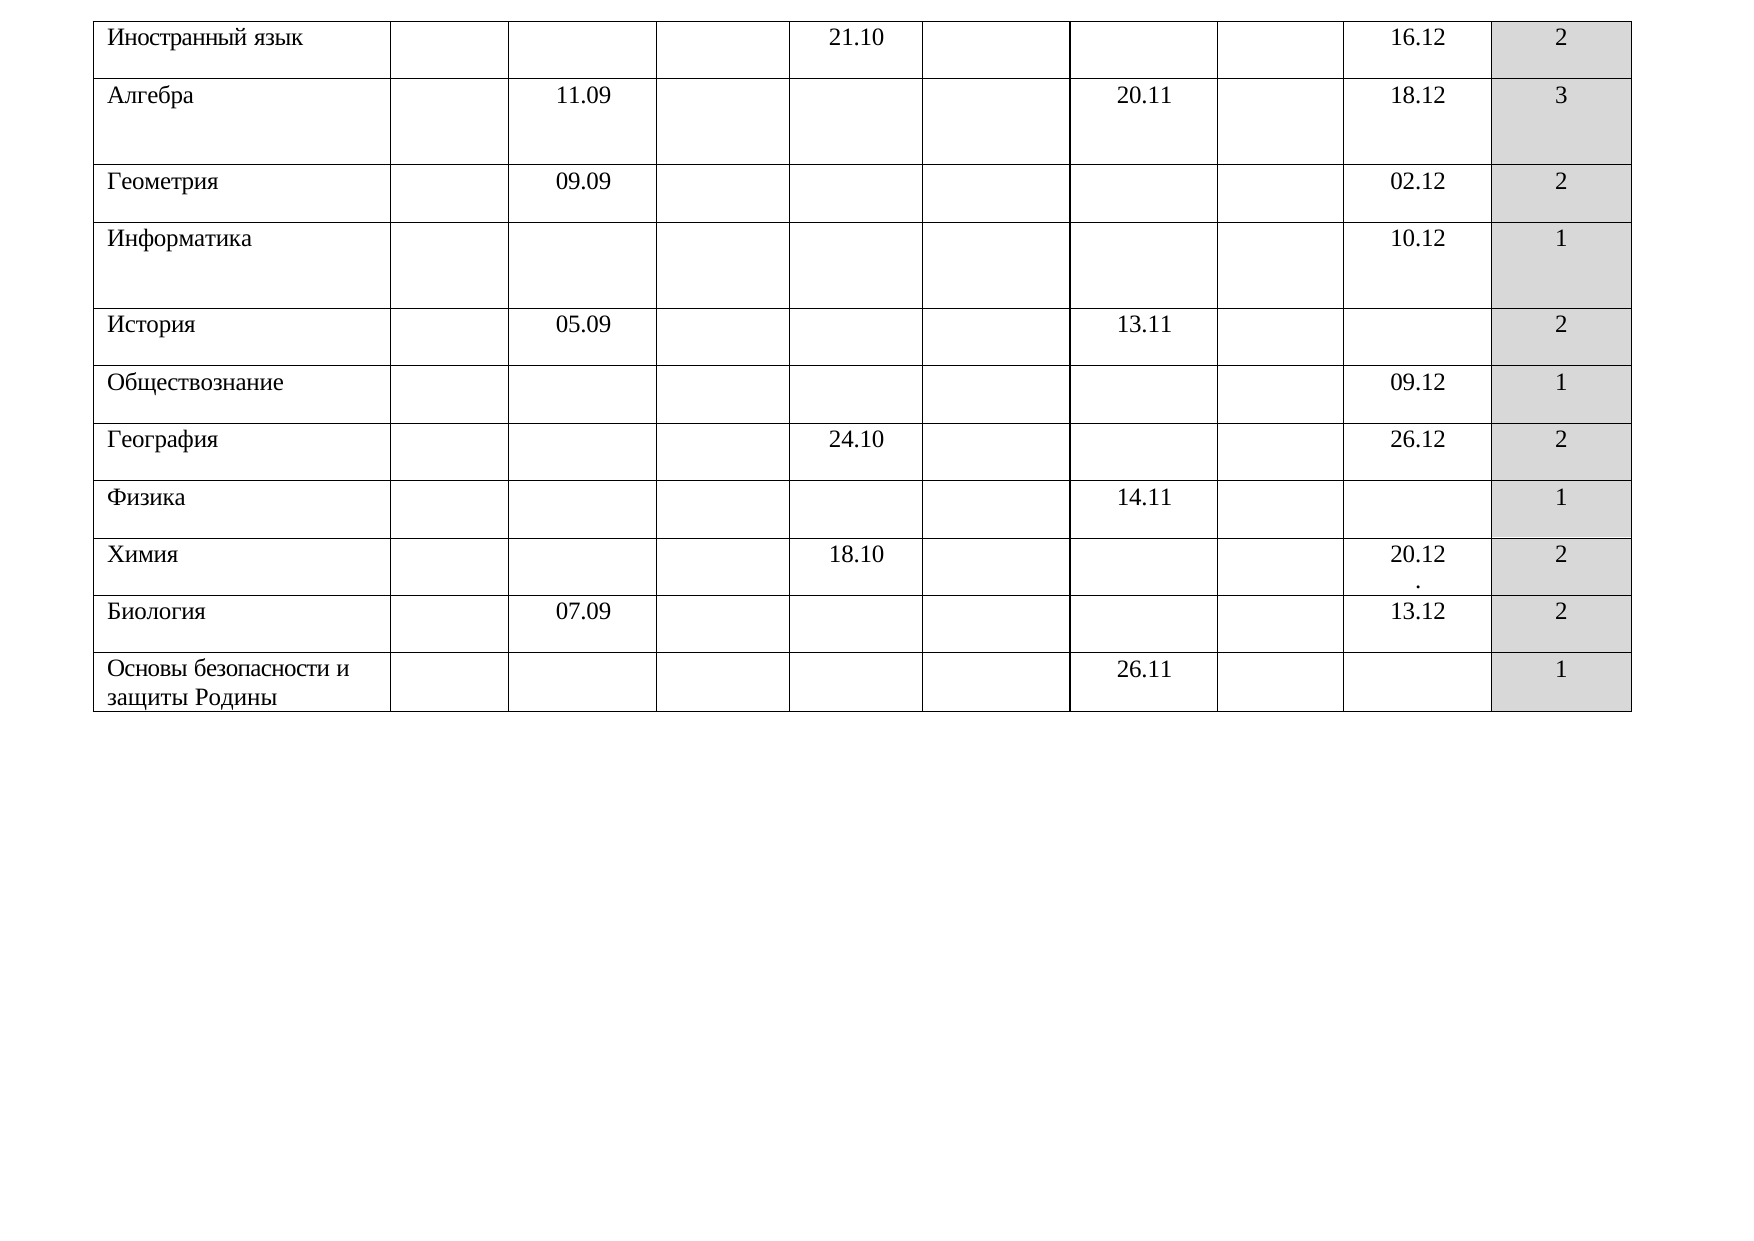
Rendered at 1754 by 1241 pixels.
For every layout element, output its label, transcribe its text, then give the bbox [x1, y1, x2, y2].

table_cell [790, 223, 922, 308]
table_cell 2 [1492, 539, 1631, 595]
table_cell [1218, 424, 1343, 480]
table_cell [923, 653, 1069, 711]
table_cell [391, 22, 508, 78]
table_cell [509, 223, 656, 308]
table_cell [509, 539, 656, 595]
table_cell [391, 223, 508, 308]
table_cell 18.10 [790, 539, 922, 595]
table_cell [391, 596, 508, 652]
table_cell [1218, 366, 1343, 423]
table_cell [1218, 309, 1343, 365]
table_cell Физика [94, 481, 390, 537]
table_cell [1344, 309, 1491, 365]
table_cell 16.12 [1344, 22, 1491, 78]
table_cell [1344, 653, 1491, 711]
table_cell [923, 366, 1069, 423]
table_cell [657, 653, 789, 711]
table_cell [391, 481, 508, 537]
table_cell История [94, 309, 390, 365]
table_cell [923, 22, 1069, 78]
table_cell 13.12 [1344, 596, 1491, 652]
table_cell 07.09 [509, 596, 656, 652]
table_cell [657, 223, 789, 308]
table_cell [1218, 481, 1343, 537]
table_cell [391, 539, 508, 595]
table_cell [1218, 539, 1343, 595]
table_cell 09.09 [509, 165, 656, 222]
table_cell 10.12 [1344, 223, 1491, 308]
table_cell 20.12 . [1344, 539, 1491, 595]
table_cell [1071, 424, 1217, 480]
table_cell 2 [1492, 165, 1631, 222]
table_cell [391, 309, 508, 365]
table_cell [1218, 22, 1343, 78]
table_cell [790, 79, 922, 164]
table_cell Информатика [94, 223, 390, 308]
table_cell [1071, 165, 1217, 222]
table_cell [923, 539, 1069, 595]
table_cell [790, 653, 922, 711]
table_cell [657, 79, 789, 164]
table_cell 2 [1492, 424, 1631, 480]
table_cell [657, 165, 789, 222]
table_cell 05.09 [509, 309, 656, 365]
table_cell Основы безопасности и защиты Родины [94, 653, 390, 711]
table_cell 2 [1492, 22, 1631, 78]
table_cell Химия [94, 539, 390, 595]
table_cell [657, 309, 789, 365]
table_cell 2 [1492, 309, 1631, 365]
table_cell [1218, 596, 1343, 652]
table_cell [509, 366, 656, 423]
table_cell [1071, 596, 1217, 652]
table_cell [391, 366, 508, 423]
table_cell [509, 424, 656, 480]
table_cell 1 [1492, 366, 1631, 423]
table_cell [1218, 653, 1343, 711]
table_cell [790, 366, 922, 423]
table_cell [790, 165, 922, 222]
table_cell [1344, 481, 1491, 537]
table_cell 02.12 [1344, 165, 1491, 222]
table_cell [657, 481, 789, 537]
table_cell Иностранный язык [94, 22, 390, 78]
table_cell [657, 596, 789, 652]
table_cell [923, 596, 1069, 652]
table_cell [790, 596, 922, 652]
table_cell [391, 165, 508, 222]
table_cell [923, 79, 1069, 164]
table_cell [391, 424, 508, 480]
table_cell [790, 481, 922, 537]
table_cell [1218, 165, 1343, 222]
table_cell [923, 165, 1069, 222]
table_cell Алгебра [94, 79, 390, 164]
table_cell [923, 424, 1069, 480]
table_cell 20.11 [1071, 79, 1217, 164]
table_cell 1 [1492, 653, 1631, 711]
table_cell 1 [1492, 223, 1631, 308]
table_cell 14.11 [1071, 481, 1217, 537]
table_cell [923, 309, 1069, 365]
table_cell Обществознание [94, 366, 390, 423]
table_cell [1071, 22, 1217, 78]
table_cell [657, 539, 789, 595]
table_cell [923, 481, 1069, 537]
table_cell [923, 223, 1069, 308]
table_cell [657, 424, 789, 480]
table_cell 11.09 [509, 79, 656, 164]
table_cell [1071, 223, 1217, 308]
table_cell 3 [1492, 79, 1631, 164]
table_cell [790, 309, 922, 365]
table_cell [391, 653, 508, 711]
table_cell 09.12 [1344, 366, 1491, 423]
table_cell Биология [94, 596, 390, 652]
table_cell [509, 22, 656, 78]
table_cell [1218, 223, 1343, 308]
table_cell [509, 653, 656, 711]
table_cell 21.10 [790, 22, 922, 78]
table_cell 2 [1492, 596, 1631, 652]
table_cell 26.11 [1071, 653, 1217, 711]
table_cell 1 [1492, 481, 1631, 537]
table_cell [391, 79, 508, 164]
table_cell [1071, 366, 1217, 423]
table_cell [1071, 539, 1217, 595]
table_cell [657, 22, 789, 78]
table_cell [509, 481, 656, 537]
table_cell 26.12 [1344, 424, 1491, 480]
table_cell 18.12 [1344, 79, 1491, 164]
table_cell Геометрия [94, 165, 390, 222]
table_cell [657, 366, 789, 423]
table_cell [1218, 79, 1343, 164]
table_cell 24.10 [790, 424, 922, 480]
table_cell 13.11 [1071, 309, 1217, 365]
table_cell География [94, 424, 390, 480]
